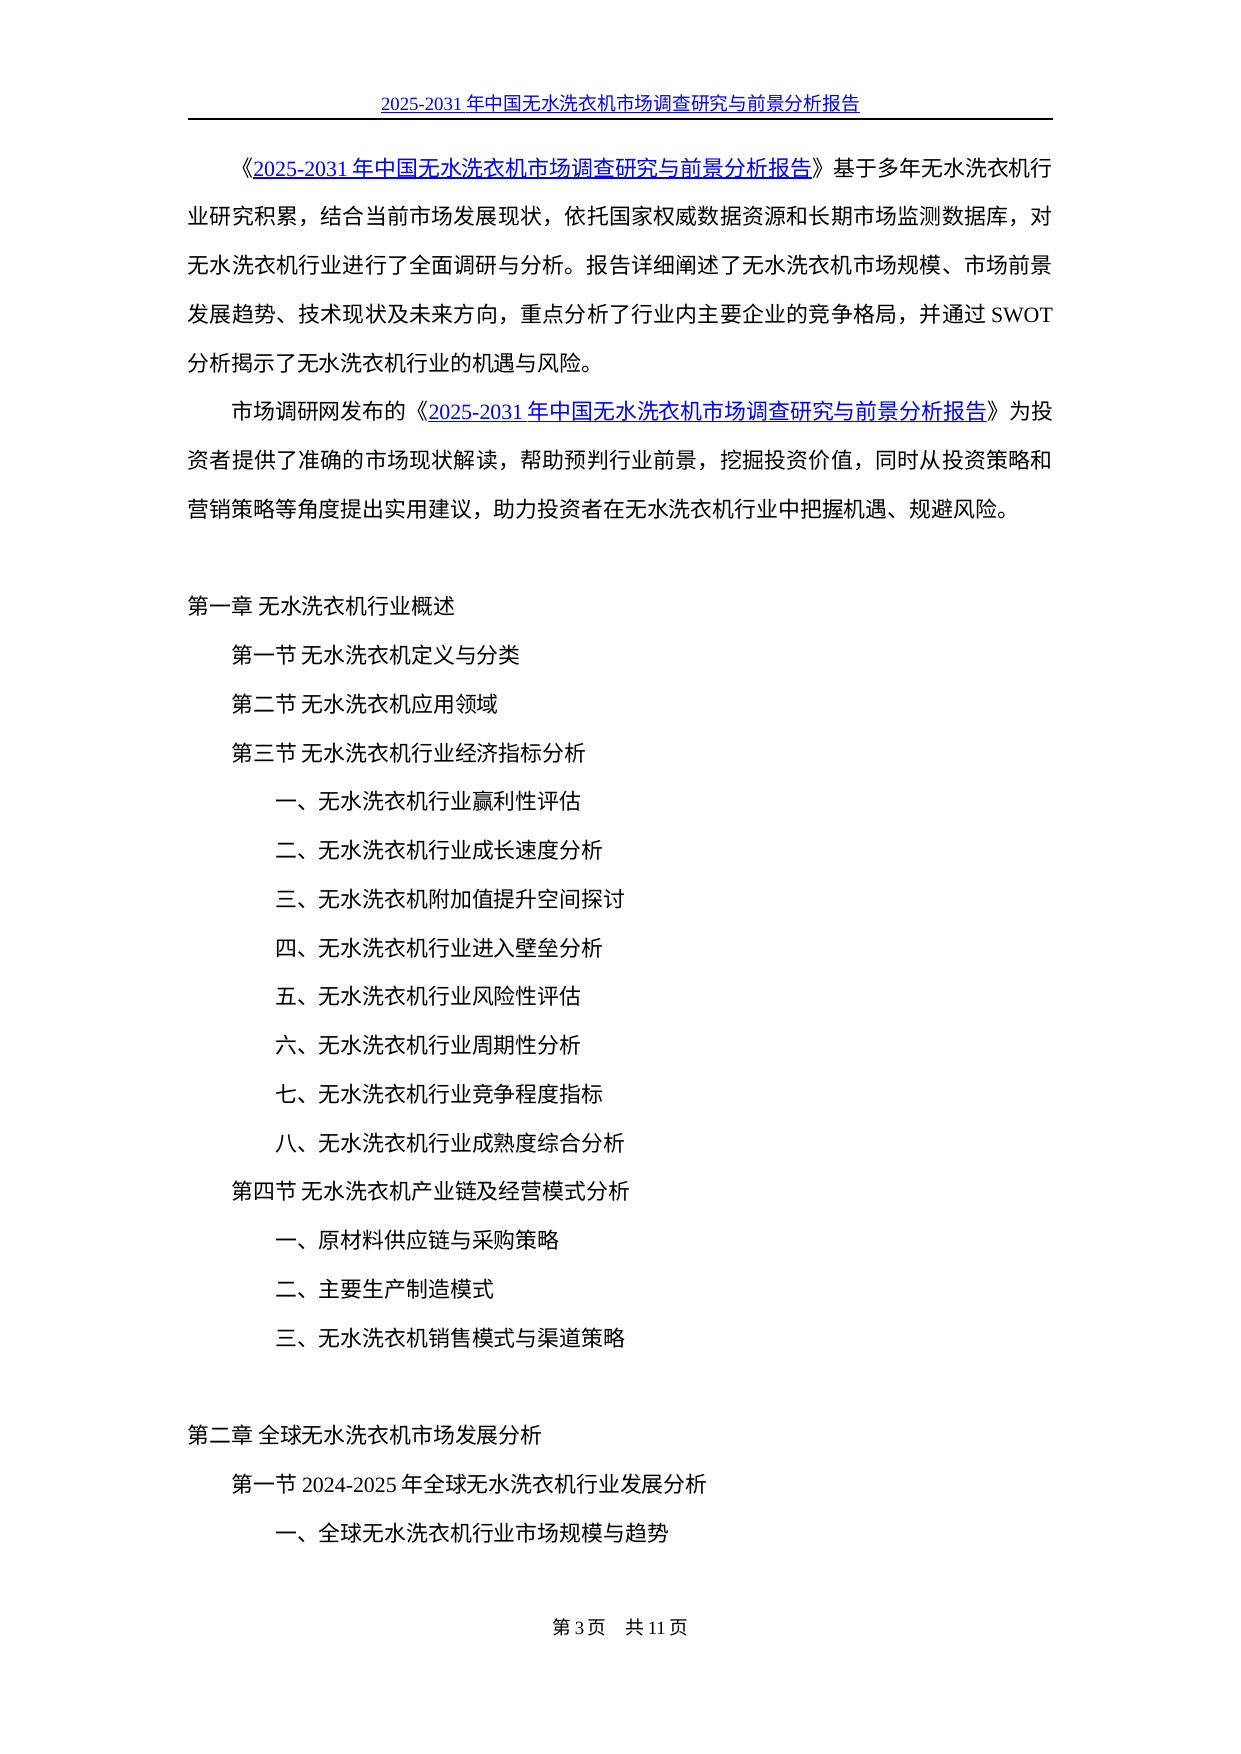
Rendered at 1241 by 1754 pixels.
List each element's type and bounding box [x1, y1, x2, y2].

text [187, 150, 1053, 1548]
